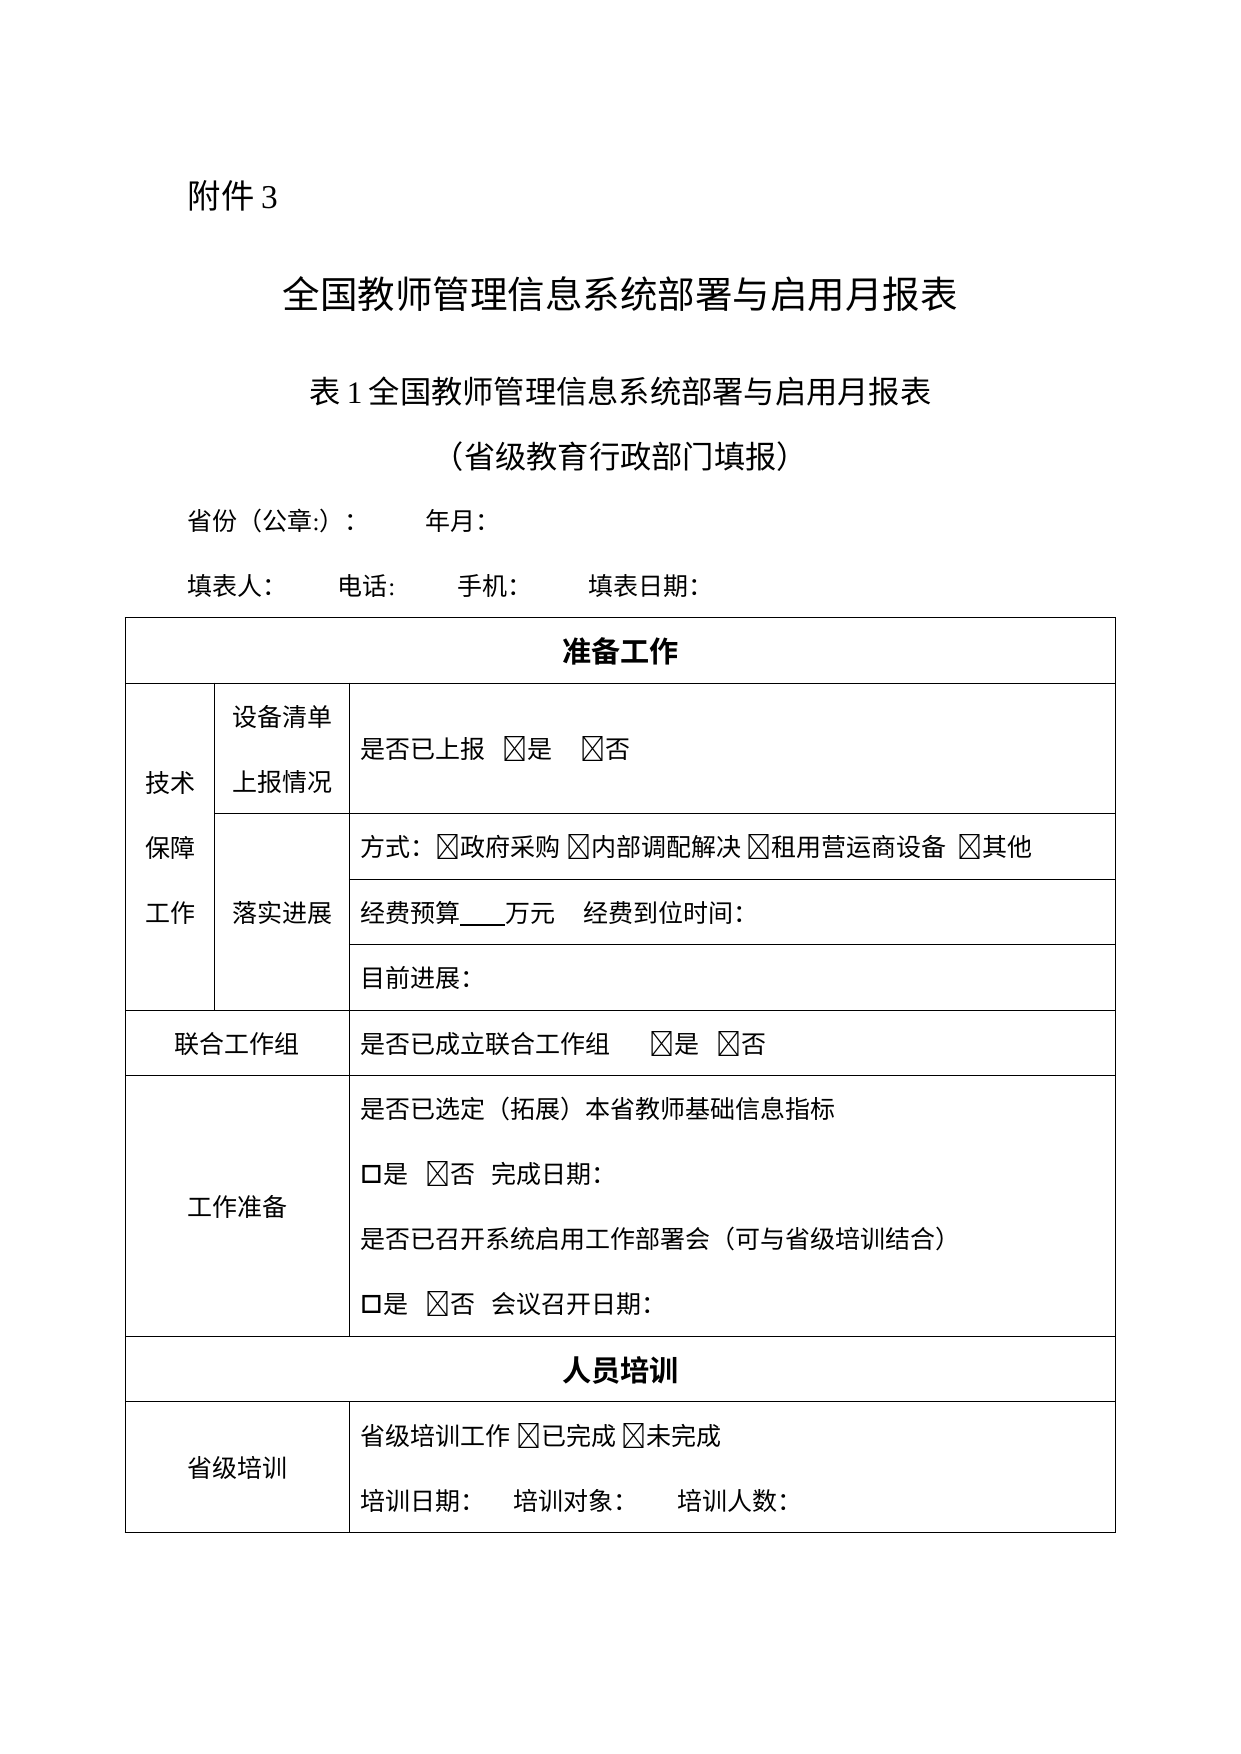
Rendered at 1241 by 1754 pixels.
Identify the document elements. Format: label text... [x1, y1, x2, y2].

text 全国教师管理信息系统部署与启用月报表 [187, 259, 1053, 324]
text 省份（公章:）： 年月： [187, 487, 1053, 552]
table_cell 方式：政府采购 内部调配解决 租用营运商设备 其他 [350, 814, 1115, 878]
table_cell 人员培训 [126, 1337, 1115, 1401]
table_cell 设备清单上报情况 [215, 684, 349, 813]
table_header 准备工作 [126, 618, 1115, 682]
text 填表人： 电话: 手机： 填表日期： [187, 552, 1053, 617]
table_cell 是否已成立联合工作组 是 否 [350, 1011, 1115, 1075]
table_cell 目前进展： [350, 945, 1115, 1009]
table_cell 省级培训 [126, 1402, 349, 1532]
table_cell 是否已上报 是 否 [350, 684, 1115, 813]
text 表1全国教师管理信息系统部署与启用月报表 [187, 357, 1053, 422]
table_cell 经费预算 万元 经费到位时间： [350, 880, 1115, 944]
text 附件3 [187, 162, 1053, 227]
text （省级教育行政部门填报） [187, 422, 1053, 487]
table_cell 技术保障 工作 [126, 684, 214, 1009]
table_cell 落实进展 [215, 814, 349, 1009]
table_cell 是否已选定（拓展）本省教师基础信息指标 是 否 完成日期： 是否已召开系统启用工作部署会（可与省级培训结合） 是 否 会议召开日期： [350, 1076, 1115, 1336]
table_cell 工作准备 [126, 1076, 349, 1336]
table_cell 省级培训工作 已完成 未完成 培训日期： 培训对象： 培训人数： [350, 1402, 1115, 1532]
table_cell 联合工作组 [126, 1011, 349, 1075]
